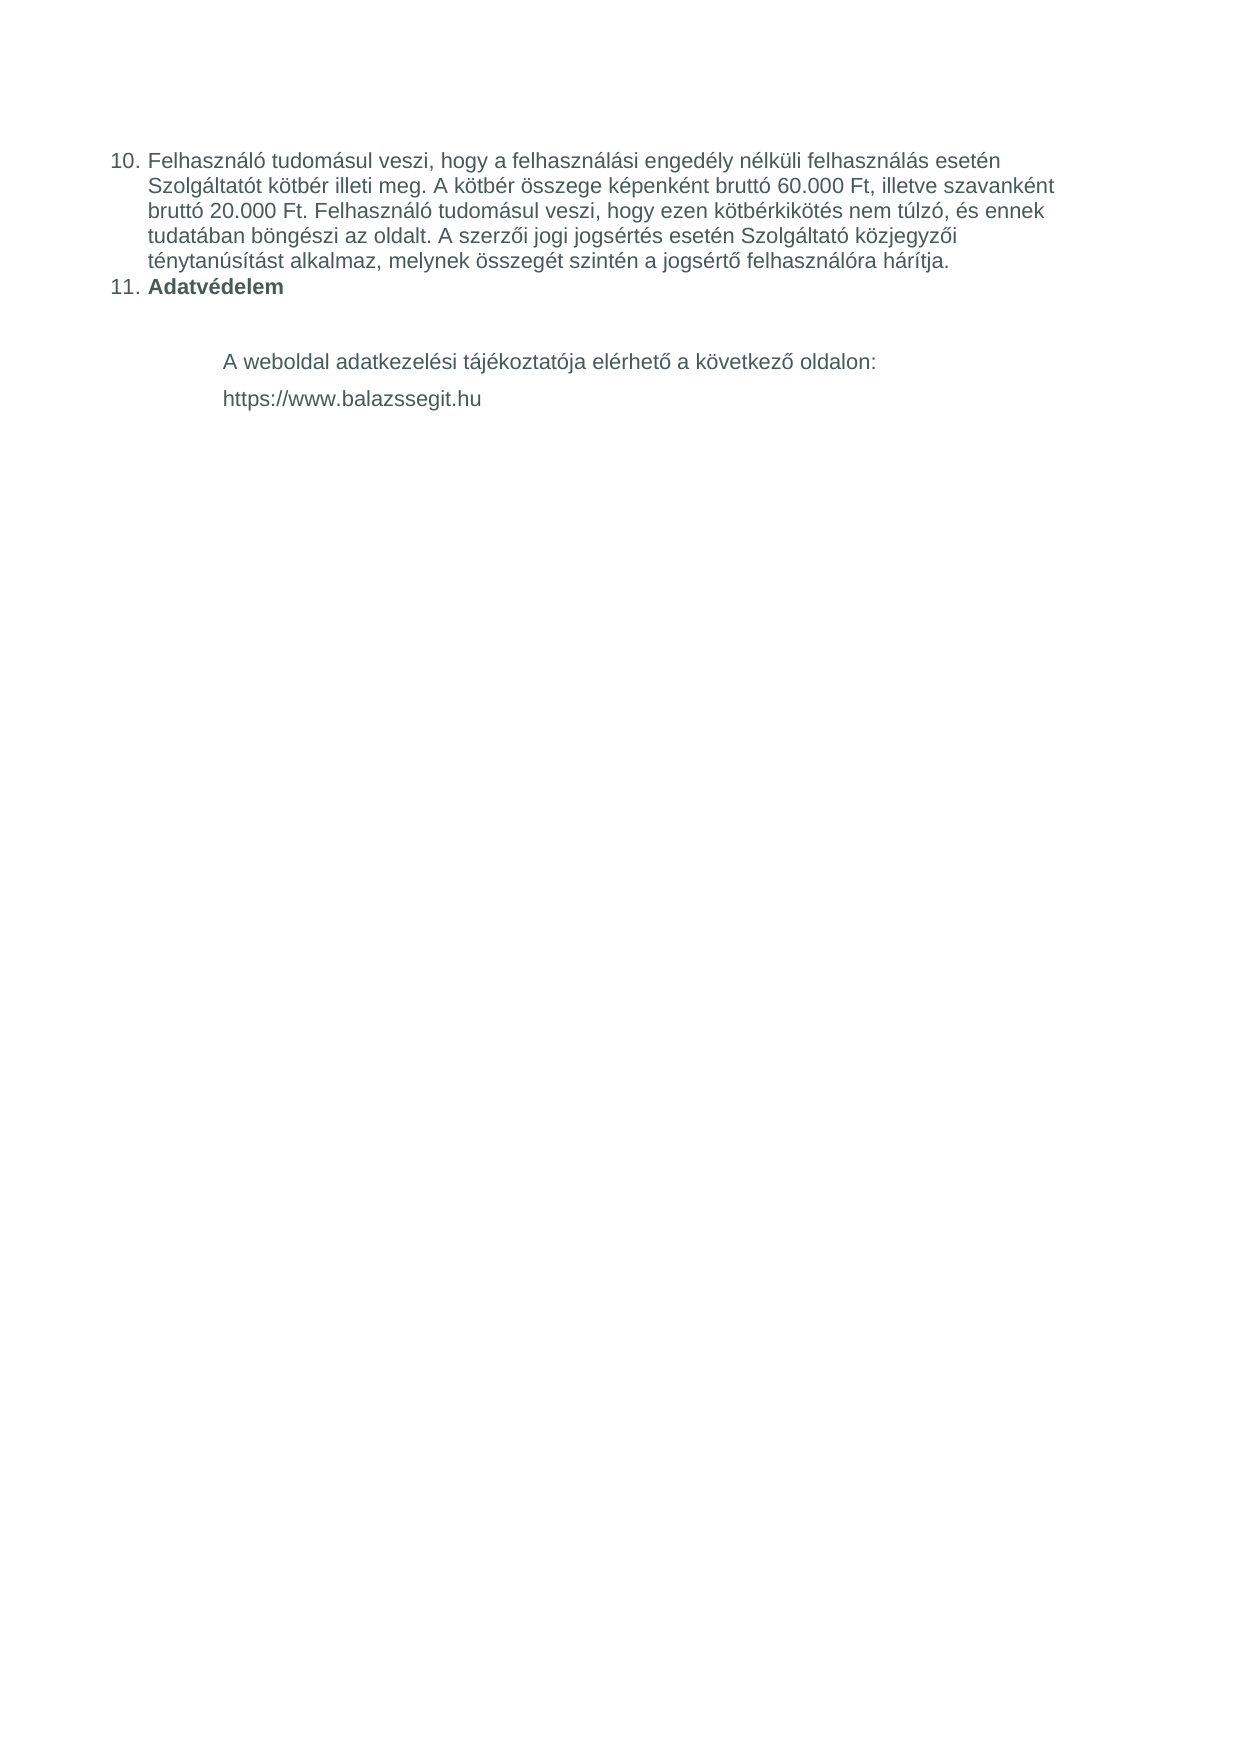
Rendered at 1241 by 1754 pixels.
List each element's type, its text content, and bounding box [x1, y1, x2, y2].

list Adatvédelem [110, 274, 1093, 299]
list Felhasználó tudomásul veszi, hogy a felhasználási engedély nélküli felhasználás esetén Szolgáltatót kötbér illeti meg. A kötbér összege képenként bruttó 60.000 Ft, illetve szavanként bruttó 20.000 Ft. Felhasználó tudomásul veszi, hogy ezen kötbérkikötés nem túlzó, és ennek tudatában böngészi az oldalt. A szerzői jogi jogsértés esetén Szolgáltató közjegyzői ténytanúsítást alkalmaz, melynek összegét szintén a jogsértő felhasználóra hárítja. [110, 148, 1093, 274]
text A weboldal adatkezelési tájékoztatója elérhető a következő oldalon: https://www.balazssegit.hu [223, 336, 1093, 411]
